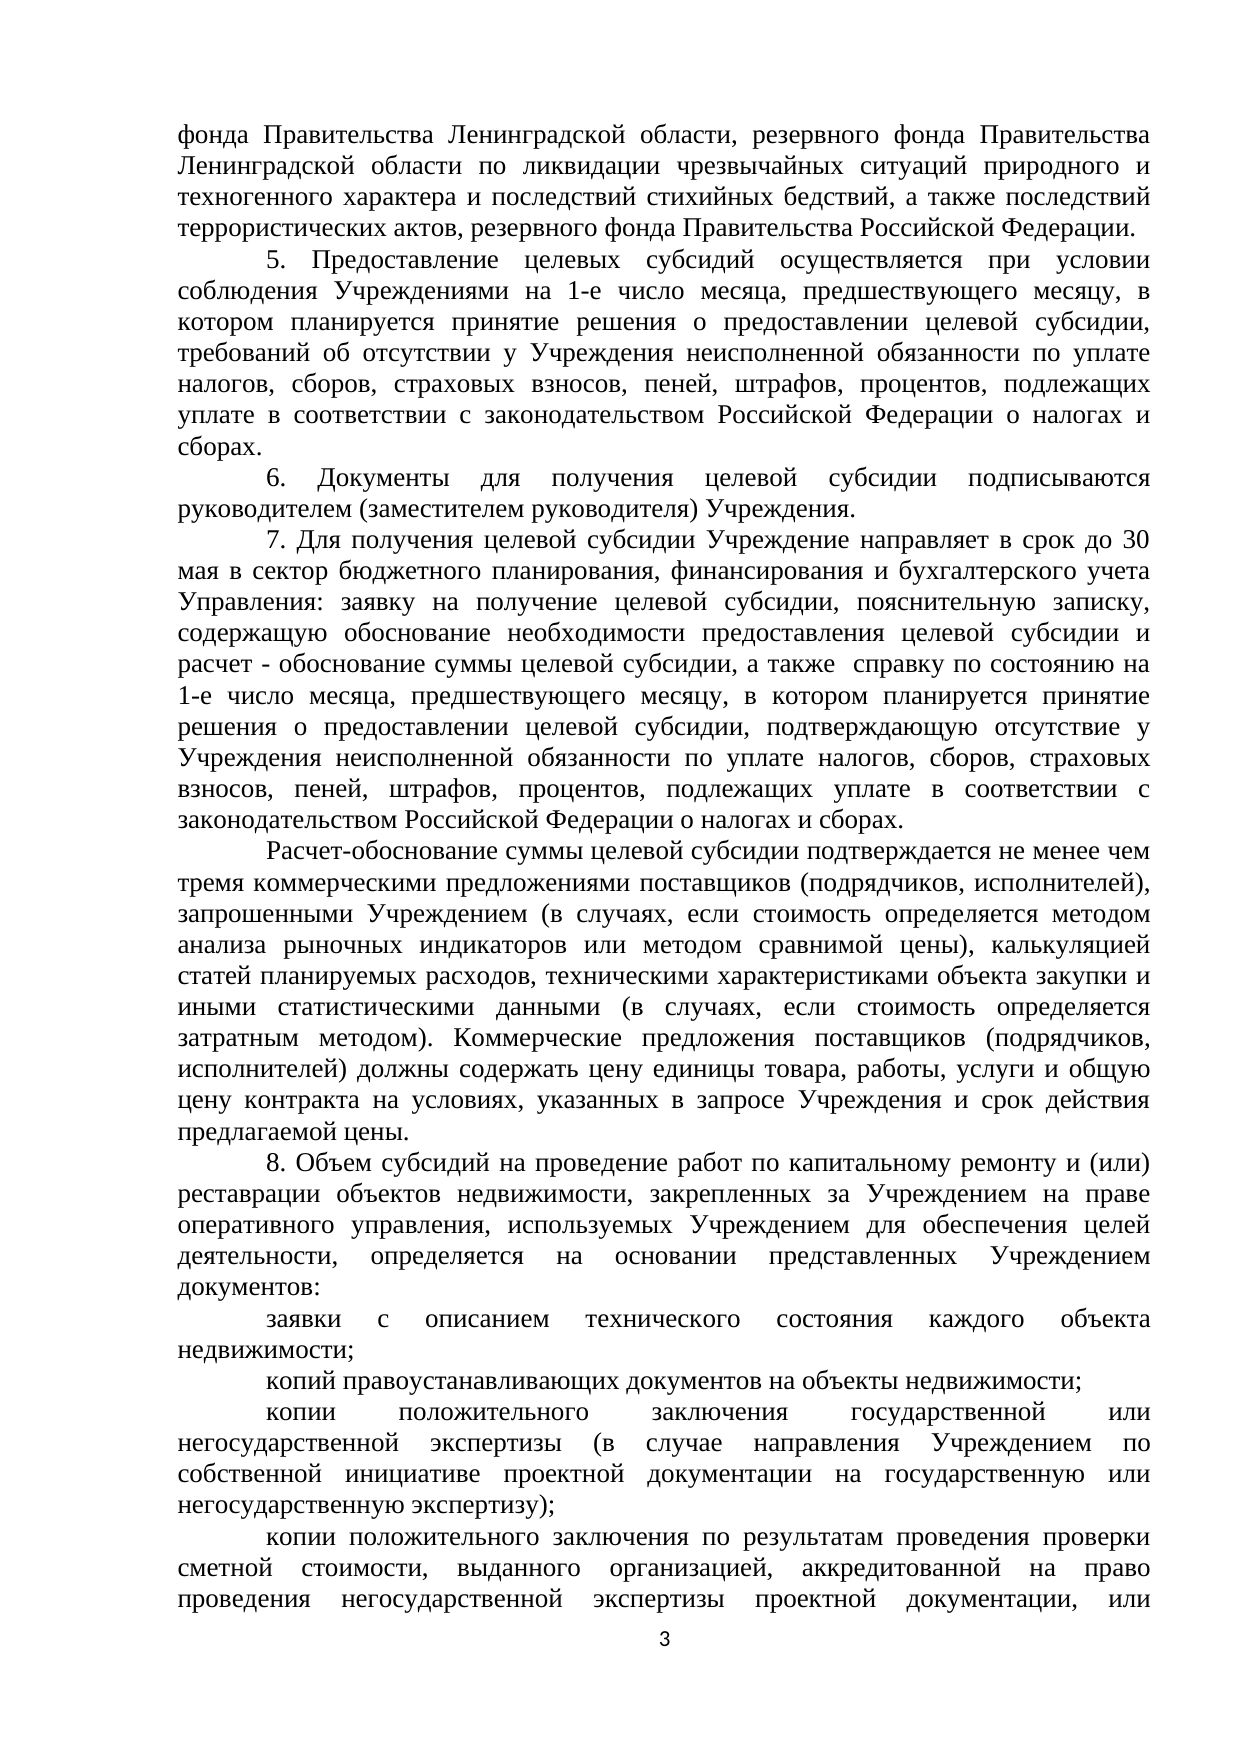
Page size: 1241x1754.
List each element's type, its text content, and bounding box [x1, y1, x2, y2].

text копий правоустанавливающих документов на объекты недвижимости; [177, 1364, 1152, 1395]
text 5. Предоставление целевых субсидий осуществляется при условии соблюдения Учреждениями на 1-е число месяца, предшествующего месяцу, в котором планируется принятие решения о предоставлении целевой субсидии, требований об отсутствии у Учреждения неисполненной обязанности по уплате налогов, сборов, страховых взносов, пеней, штрафов, процентов, подлежащих уплате в соответствии с законодательством Российской Федерации о налогах и сборах. [177, 243, 1152, 461]
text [177, 1520, 1152, 1613]
text заявки с описанием технического состояния каждого объекта недвижимости; [177, 1302, 1152, 1364]
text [177, 118, 1152, 243]
text 7. Для получения целевой субсидии Учреждение направляет в срок до 30 мая в сектор бюджетного планирования, финансирования и бухгалтерского учета Управления: заявку на получение целевой субсидии, пояснительную записку, содержащую обоснование необходимости предоставления целевой субсидии и расчет - обоснование суммы целевой субсидии, а также справку по состоянию на 1-е число месяца, предшествующего месяцу, в котором планируется принятие решения о предоставлении целевой субсидии, подтверждающую отсутствие у Учреждения неисполненной обязанности по уплате налогов, сборов, страховых взносов, пеней, штрафов, процентов, подлежащих уплате в соответствии с законодательством Российской Федерации о налогах и сборах. [177, 523, 1152, 834]
text 8. Объем субсидий на проведение работ по капитальному ремонту и (или) реставрации объектов недвижимости, закрепленных за Учреждением на праве оперативного управления, используемых Учреждением для обеспечения целей деятельности, определяется на основании представленных Учреждением документов: [177, 1146, 1152, 1302]
text Расчет-обоснование суммы целевой субсидии подтверждается не менее чем тремя коммерческими предложениями поставщиков (подрядчиков, исполнителей), запрошенными Учреждением (в случаях, если стоимость определяется методом анализа рыночных индикаторов или методом сравнимой цены), калькуляцией статей планируемых расходов, техническими характеристиками объекта закупки и иными статистическими данными (в случаях, если стоимость определяется затратным методом). Коммерческие предложения поставщиков (подрядчиков, исполнителей) должны содержать цену единицы товара, работы, услуги и общую цену контракта на условиях, указанных в запросе Учреждения и срок действия предлагаемой цены. [177, 834, 1152, 1146]
text копии положительного заключения государственной или негосударственной экспертизы (в случае направления Учреждением по собственной инициативе проектной документации на государственную или негосударственную экспертизу); [177, 1395, 1152, 1520]
text 6. Документы для получения целевой субсидии подписываются руководителем (заместителем руководителя) Учреждения. [177, 461, 1152, 523]
